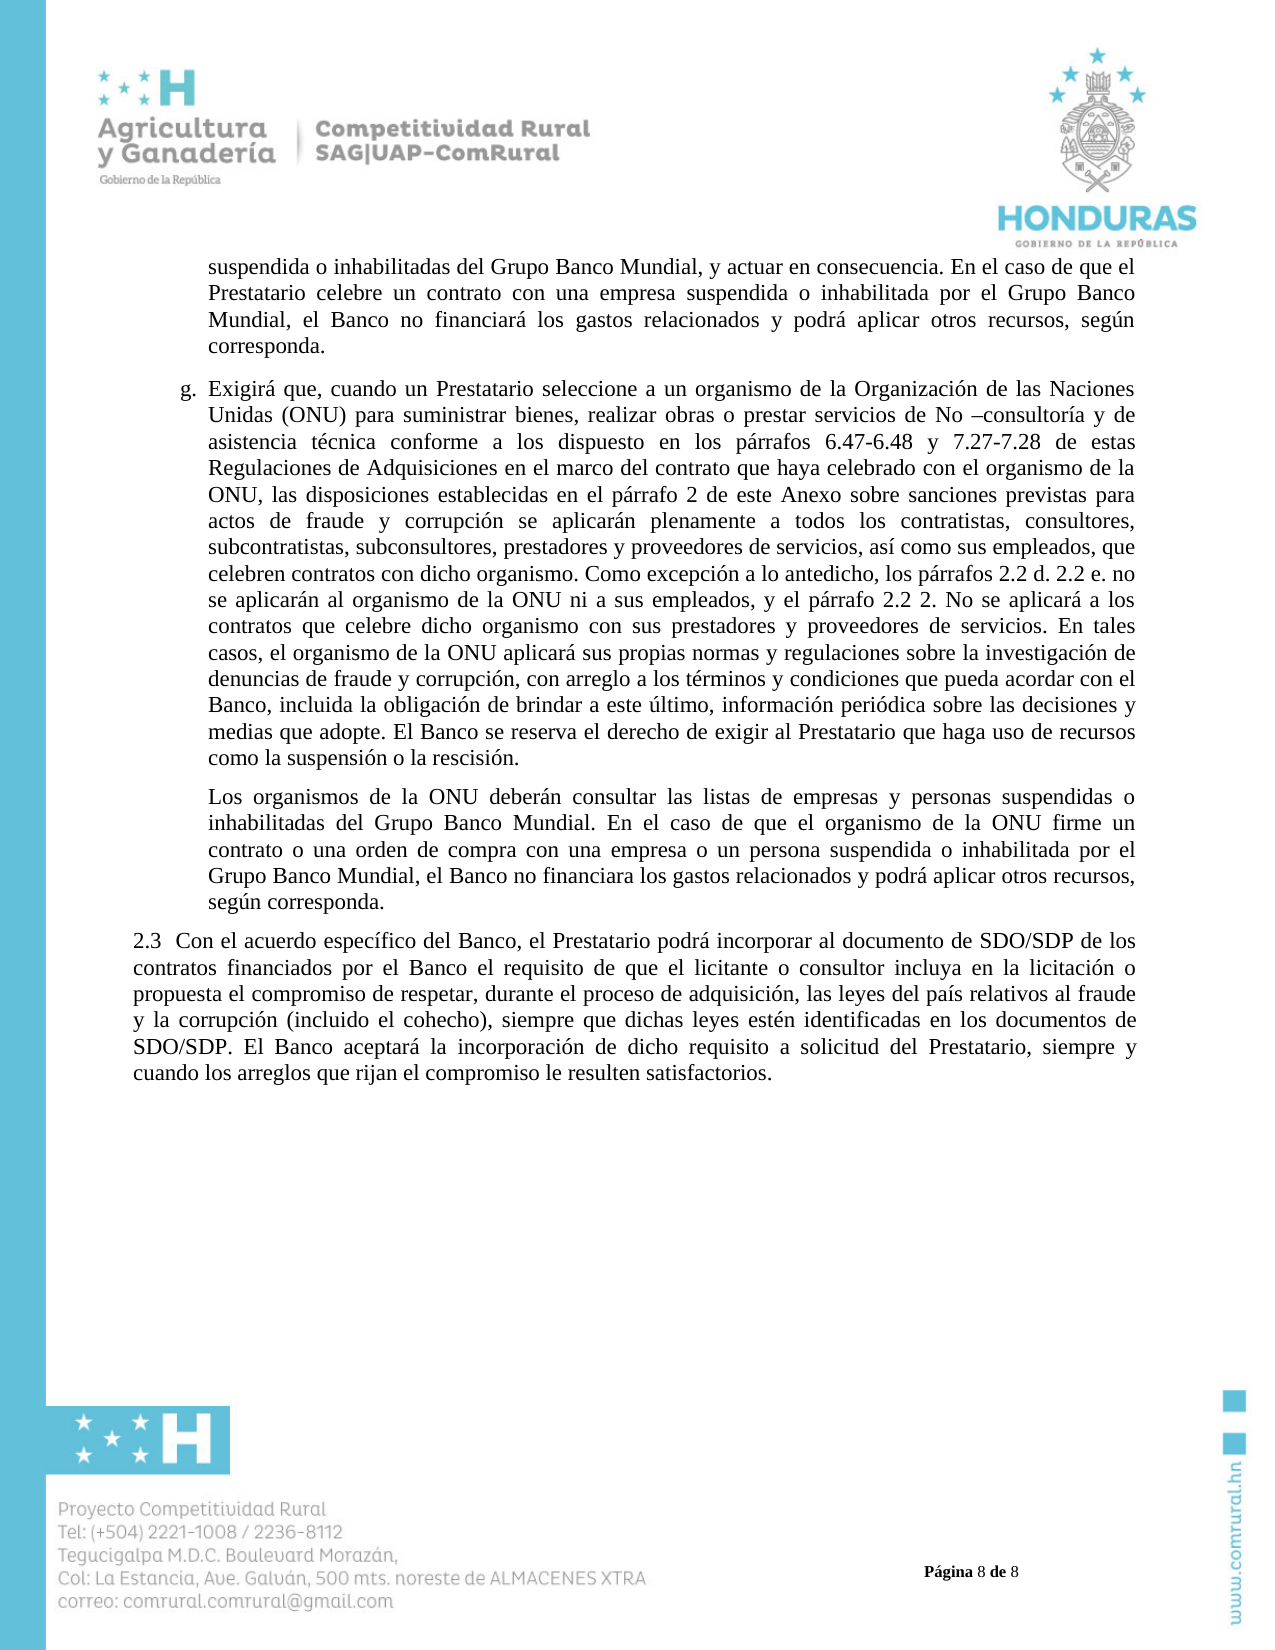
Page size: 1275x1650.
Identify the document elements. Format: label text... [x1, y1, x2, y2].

text 2.3 Con el acuerdo específico del Banco, el Prestatario podrá incorporar al documento de SDO/SDP de los contratos financiados por el Banco el requisito de que el licitante o consultor incluya en la licitación o propuesta el compromiso de respetar, durante el proceso de adquisición, las leyes del país relativos al fraude y la corrupción (incluido el cohecho), siempre que dichas leyes estén identificadas en los documentos de SDO/SDP. El Banco aceptará la incorporación de dicho requisito a solicitud del Prestatario, siempre y cuando los arreglos que rijan el compromiso le resulten satisfactorios. [133, 927, 1139, 1085]
picture [0, 0, 1269, 1650]
text Los organismos de la ONU deberán consultar las listas de empresas y personas suspendidas o inhabilitadas del Grupo Banco Mundial. En el caso de que el organismo de la ONU firme un contrato o una orden de compra con una empresa o un persona suspendida o inhabilitada por el Grupo Banco Mundial, el Banco no financiara los gastos relacionados y podrá aplicar otros recursos, según corresponda. [208, 783, 1137, 915]
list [180, 253, 1137, 358]
list Exigirá que, cuando un Prestatario seleccione a un organismo de la Organización de las Naciones Unidas (ONU) para suministrar bienes, realizar obras o prestar servicios de No –consultoría y de asistencia técnica conforme a los dispuesto en los párrafos 6.47-6.48 y 7.27-7.28 de estas Regulaciones de Adquisiciones en el marco del contrato que haya celebrado con el organismo de la ONU, las disposiciones establecidas en el párrafo 2 de este Anexo sobre sanciones previstas para actos de fraude y corrupción se aplicarán plenamente a todos los contratistas, consultores, subcontratistas, subconsultores, prestadores y proveedores de servicios, así como sus empleados, que celebren contratos con dicho organismo. Como excepción a lo antedicho, los párrafos 2.2 d. 2.2 e. no se aplicarán al organismo de la ONU ni a sus empleados, y el párrafo 2.2 2. No se aplicará a los contratos que celebre dicho organismo con sus prestadores y proveedores de servicios. En tales casos, el organismo de la ONU aplicará sus propias normas y regulaciones sobre la investigación de denuncias de fraude y corrupción, con arreglo a los términos y condiciones que pueda acordar con el Banco, incluida la obligación de brindar a este último, información periódica sobre las decisiones y medias que adopte. El Banco se reserva el derecho de exigir al Prestatario que haga uso de recursos como la suspensión o la rescisión. [180, 375, 1137, 771]
